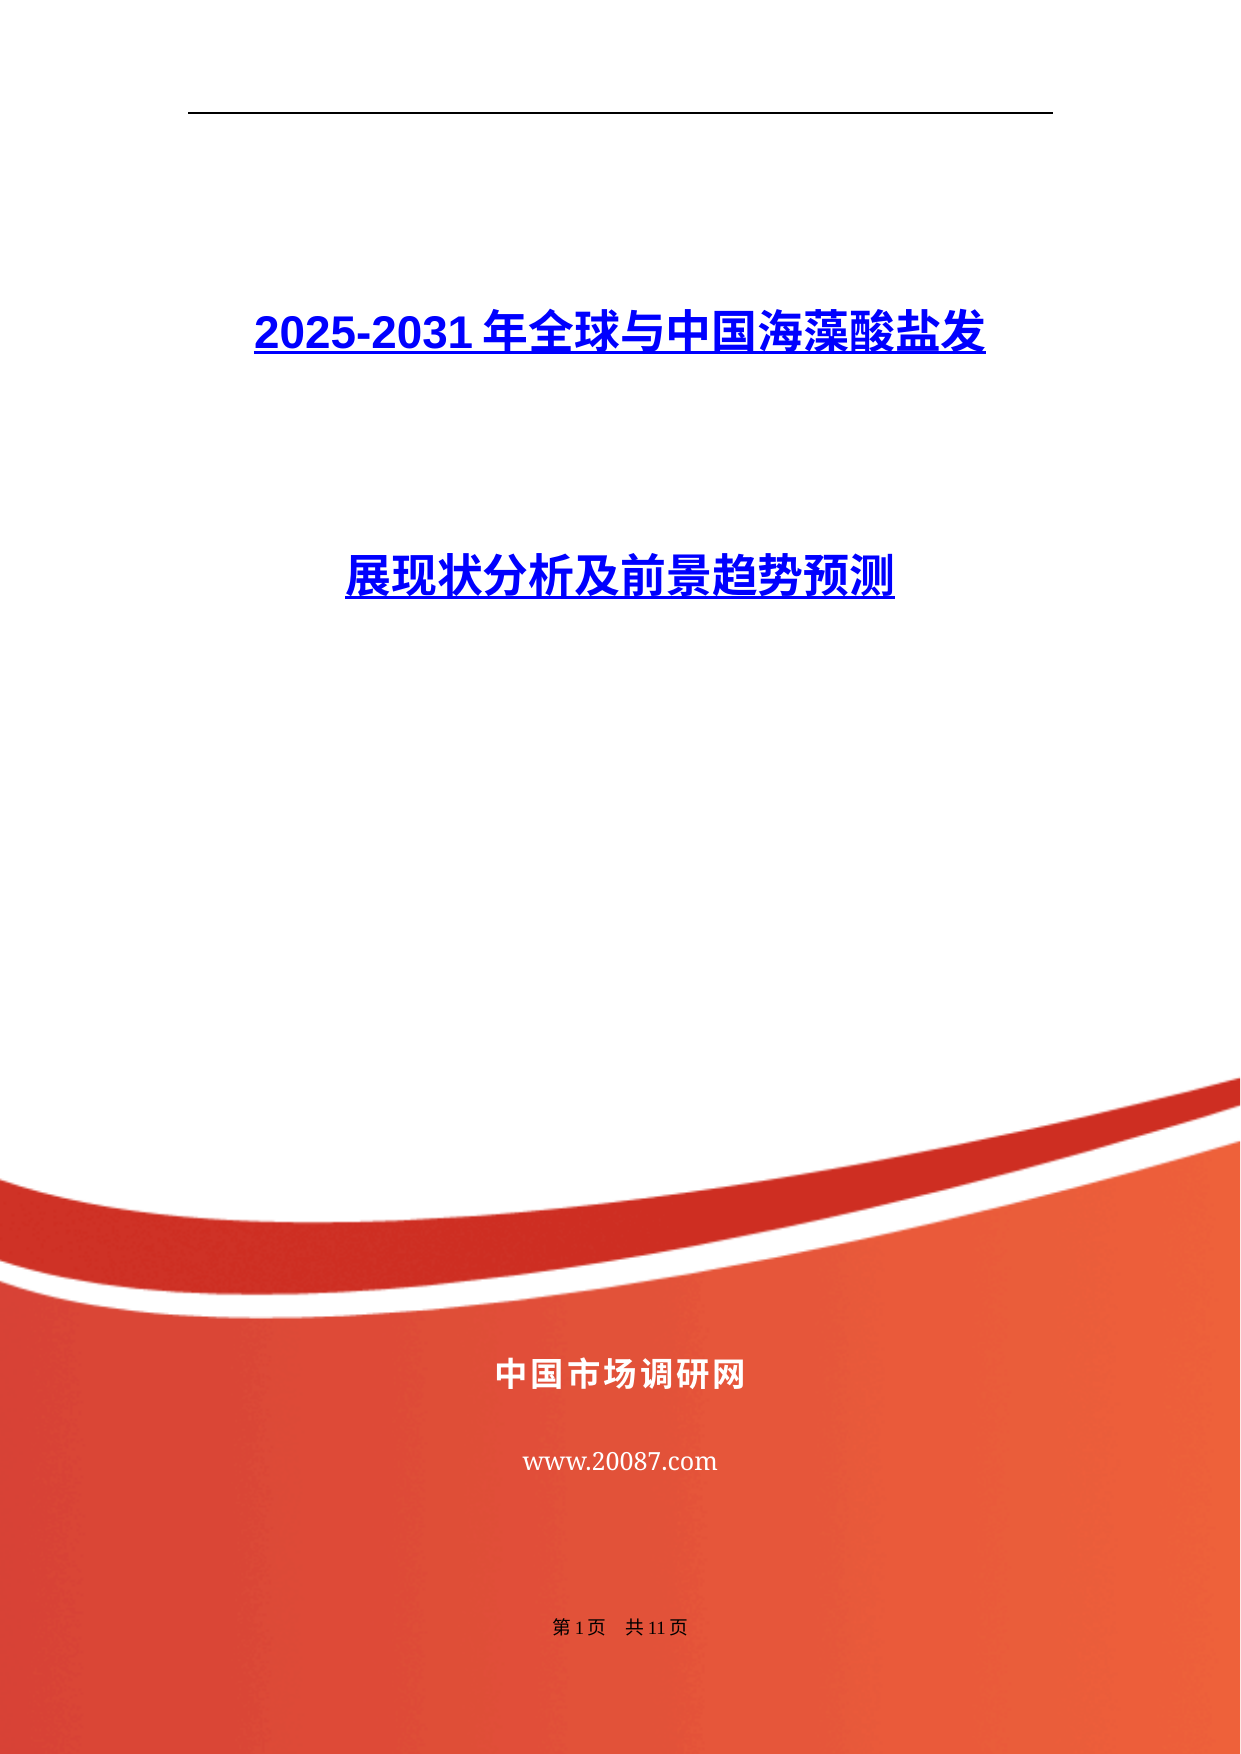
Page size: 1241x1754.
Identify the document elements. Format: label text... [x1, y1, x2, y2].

subtitle 中国市场调研网 [187, 1339, 1053, 1404]
table_header 2025-2031年全球与中国海藻酸盐发展现状分析及前景趋势预测 [188, 207, 1053, 773]
picture [0, 1006, 1241, 1754]
text www.20087.com [187, 1428, 1053, 1493]
